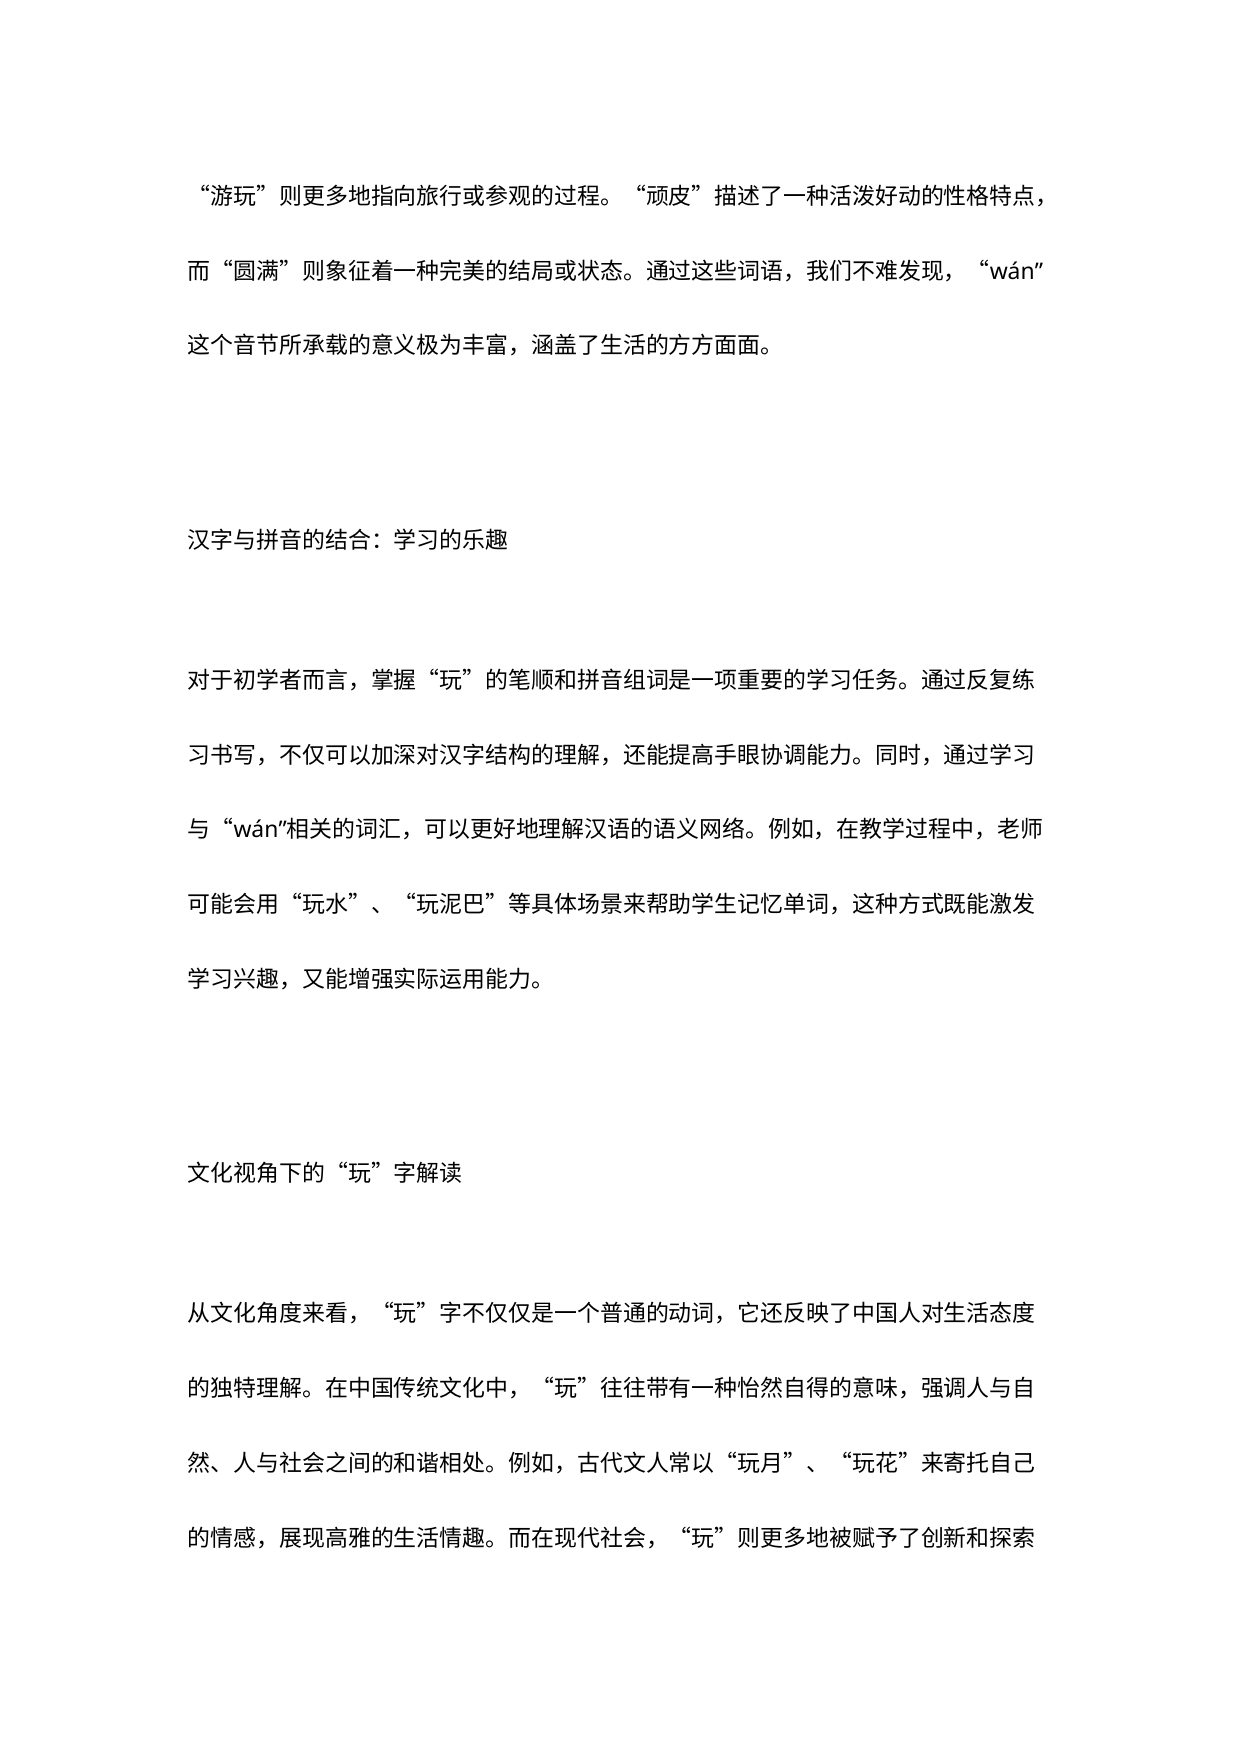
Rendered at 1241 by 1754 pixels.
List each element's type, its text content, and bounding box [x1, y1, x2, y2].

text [187, 1279, 1053, 1568]
text 对于初学者而言，掌握“玩”的笔顺和拼音组词是一项重要的学习任务。通过反复练习书写，不仅可以加深对汉字结构的理解，还能提高手眼协调能力。同时，通过学习与“wán”相关的词汇，可以更好地理解汉语的语义网络。例如，在教学过程中，老师可能会用“玩水”、“玩泥巴”等具体场景来帮助学生记忆单词，这种方式既能激发学习兴趣，又能增强实际运用能力。 [187, 646, 1053, 1010]
text 文化视角下的“玩”字解读 [187, 1139, 1053, 1204]
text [187, 162, 1053, 376]
text 汉字与拼音的结合：学习的乐趣 [187, 506, 1053, 571]
